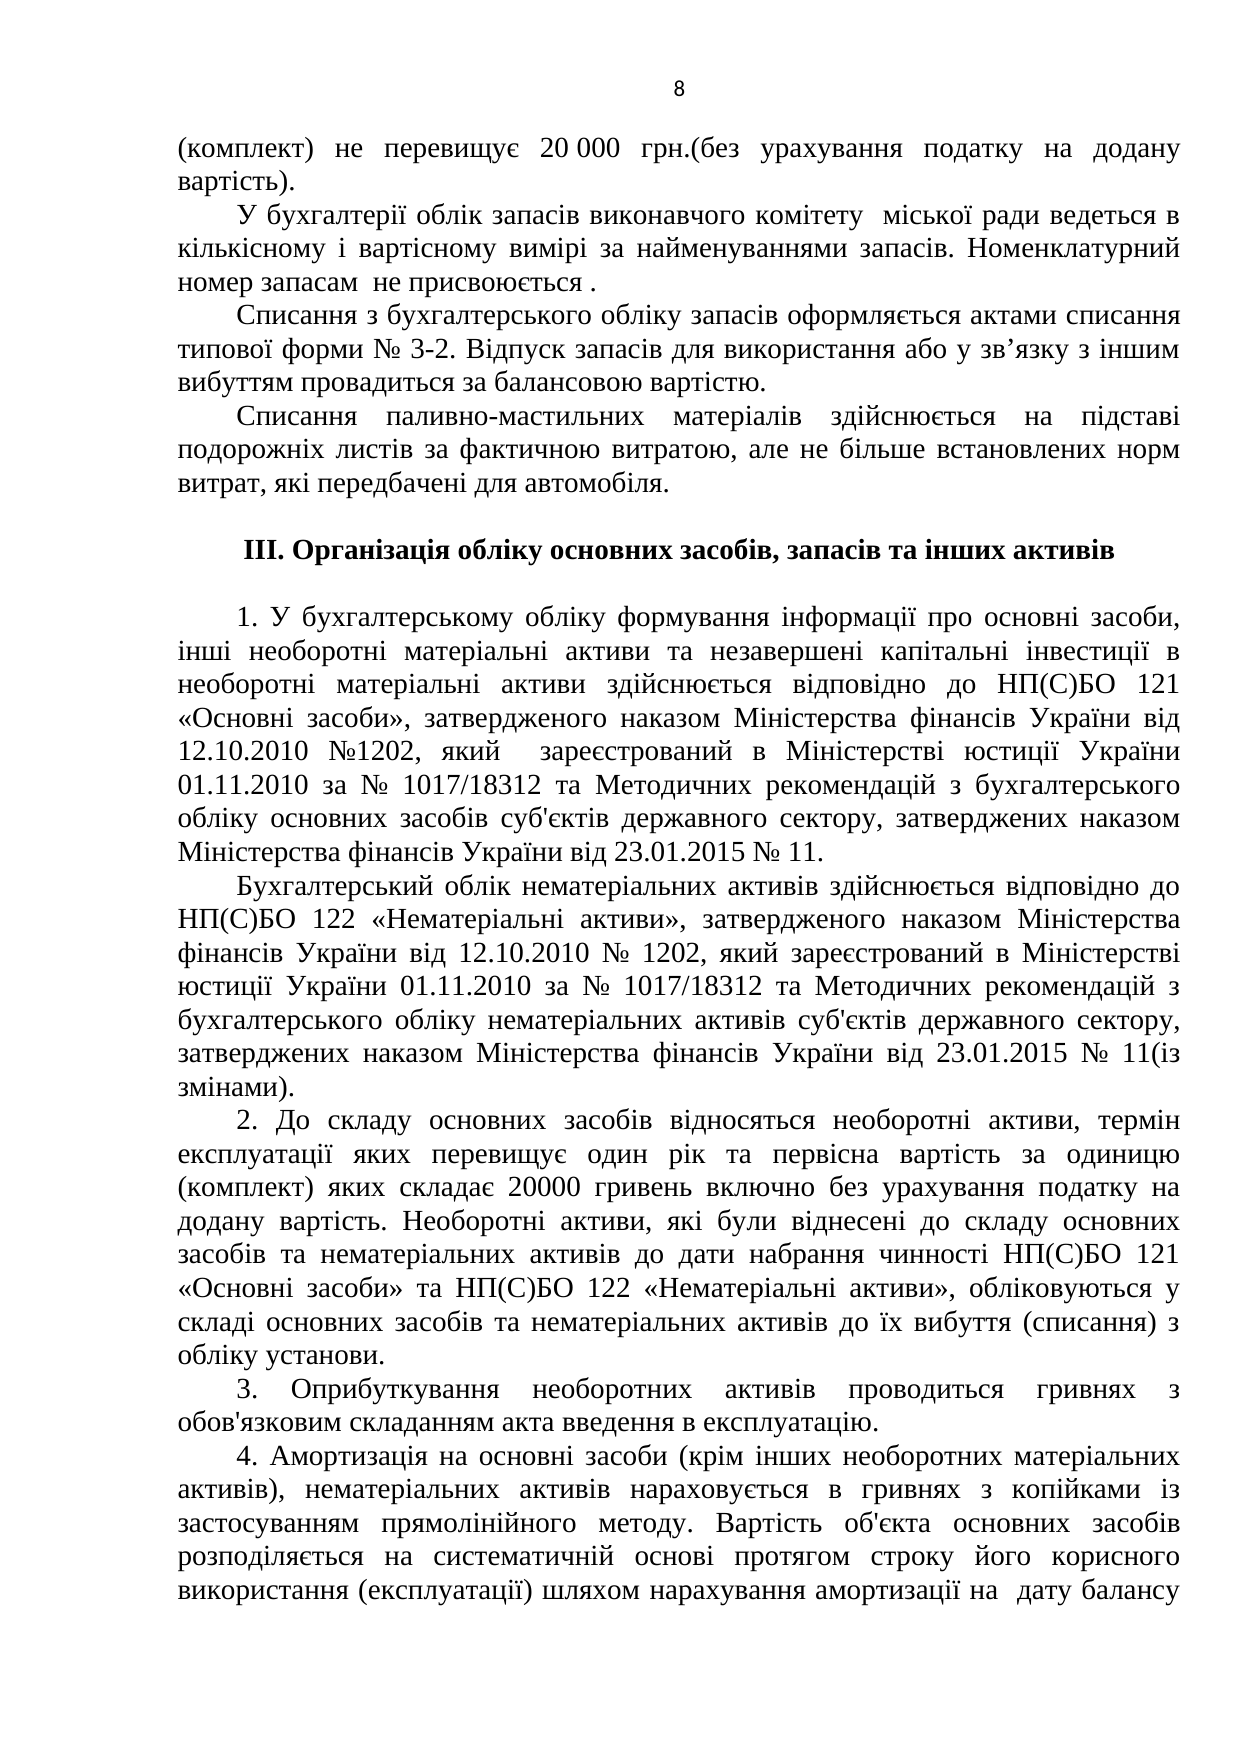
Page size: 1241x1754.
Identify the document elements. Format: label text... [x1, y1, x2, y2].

text ІІI. Організація обліку основних засобів, запасів та інших активів [177, 532, 1181, 566]
text У бухгалтерії облік запасів виконавчого комітету міської ради ведеться в кількісному і вартісному вимірі за найменуваннями запасів. Номенклатурний номер запасам не присвоюється . [177, 197, 1181, 297]
text 1. У бухгалтерському обліку формування інформації про основні засоби, інші необоротні матеріальні активи та незавершені капітальні інвестиції в необоротні матеріальні активи здійснюється відповідно до НП(С)БО 121 «Основні засоби», затвердженого наказом Міністерства фінансів України від 12.10.2010 №1202, який зареєстрований в Міністерстві юстиції України 01.11.2010 за № 1017/18312 та Методичних рекомендацій з бухгалтерського обліку основних засобів суб'єктів державного сектору, затверджених наказом Міністерства фінансів України від 23.01.2015 № 11. [177, 599, 1181, 868]
text Бухгалтерський облік нематеріальних активів здійснюється відповідно до НП(С)БО 122 «Нематеріальні активи», затвердженого наказом Міністерства фінансів України від 12.10.2010 № 1202, який зареєстрований в Міністерстві юстиції України 01.11.2010 за № 1017/18312 та Методичних рекомендацій з бухгалтерського обліку нематеріальних активів суб'єктів державного сектору, затверджених наказом Міністерства фінансів України від 23.01.2015 № 11(із змінами). [177, 868, 1181, 1102]
text 2. До складу основних засобів відносяться необоротні активи, термін експлуатації яких перевищує один рік та первісна вартість за одиницю (комплект) яких складає 20000 гривень включно без урахування податку на додану вартість. Необоротні активи, які були віднесені до складу основних засобів та нематеріальних активів до дати набрання чинності НП(С)БО 121 «Основні засоби» та НП(С)БО 122 «Нематеріальні активи», обліковуються у складі основних засобів та нематеріальних активів до їх вибуття (списання) з обліку установи. [177, 1102, 1181, 1371]
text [177, 1438, 1181, 1606]
text Списання паливно-мастильних матеріалів здійснюється на підставі подорожніх листів за фактичною витратою, але не більше встановлених норм витрат, які передбачені для автомобіля. [177, 398, 1181, 499]
text Списання з бухгалтерського обліку запасів оформляється актами списання типової форми № 3-2. Відпуск запасів для використання або у зв’язку з іншим вибуттям провадиться за балансовою вартістю. [177, 297, 1181, 398]
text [177, 130, 1181, 197]
text 3. Оприбуткування необоротних активів проводиться гривнях з обов'язковим складанням акта введення в експлуатацію. [177, 1371, 1181, 1438]
